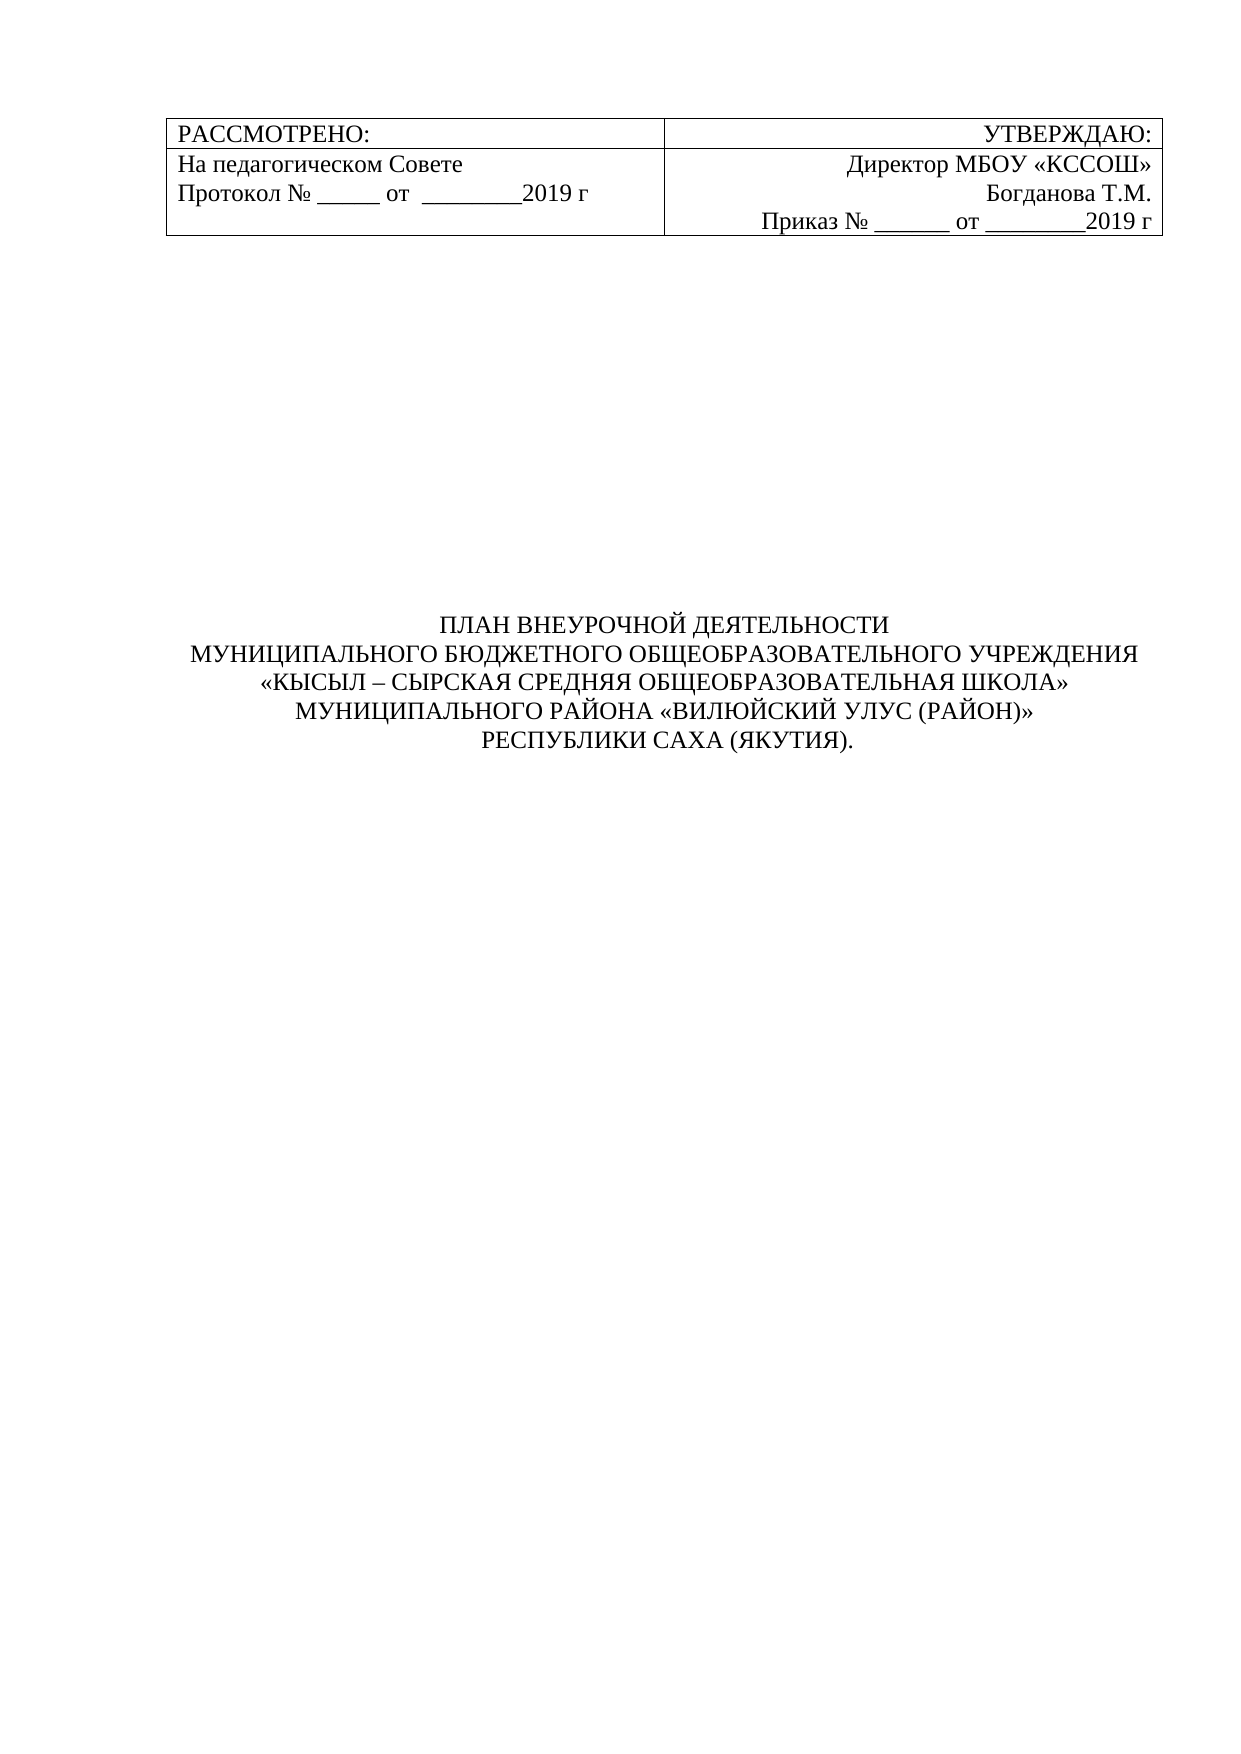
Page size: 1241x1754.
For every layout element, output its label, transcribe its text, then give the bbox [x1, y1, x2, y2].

text МУНИЦИПАЛЬНОГО БЮДЖЕТНОГО ОБЩЕОБРАЗОВАТЕЛЬНОГО УЧРЕЖДЕНИЯ [177, 639, 1152, 667]
table_cell Директор МБОУ «КССОШ» Богданова Т.М. Приказ № ______ от ________2019 г [665, 149, 1162, 235]
text «КЫСЫЛ – СЫРСКАЯ СРЕДНЯЯ ОБЩЕОБРАЗОВАТЕЛЬНАЯ ШКОЛА» МУНИЦИПАЛЬНОГО РАЙОНА «ВИЛЮЙСКИЙ УЛУС (РАЙОН)» [177, 667, 1152, 725]
table_header УТВЕРЖДАЮ: [665, 119, 1162, 148]
table_header РАССМОТРЕНО: [167, 119, 664, 148]
text РЕСПУБЛИКИ САХА (ЯКУТИЯ). [177, 725, 1152, 754]
text ПЛАН ВНЕУРОЧНОЙ ДЕЯТЕЛЬНОСТИ [177, 610, 1152, 639]
table_cell На педагогическом Совете Протокол № _____ от ________2019 г [167, 149, 664, 235]
